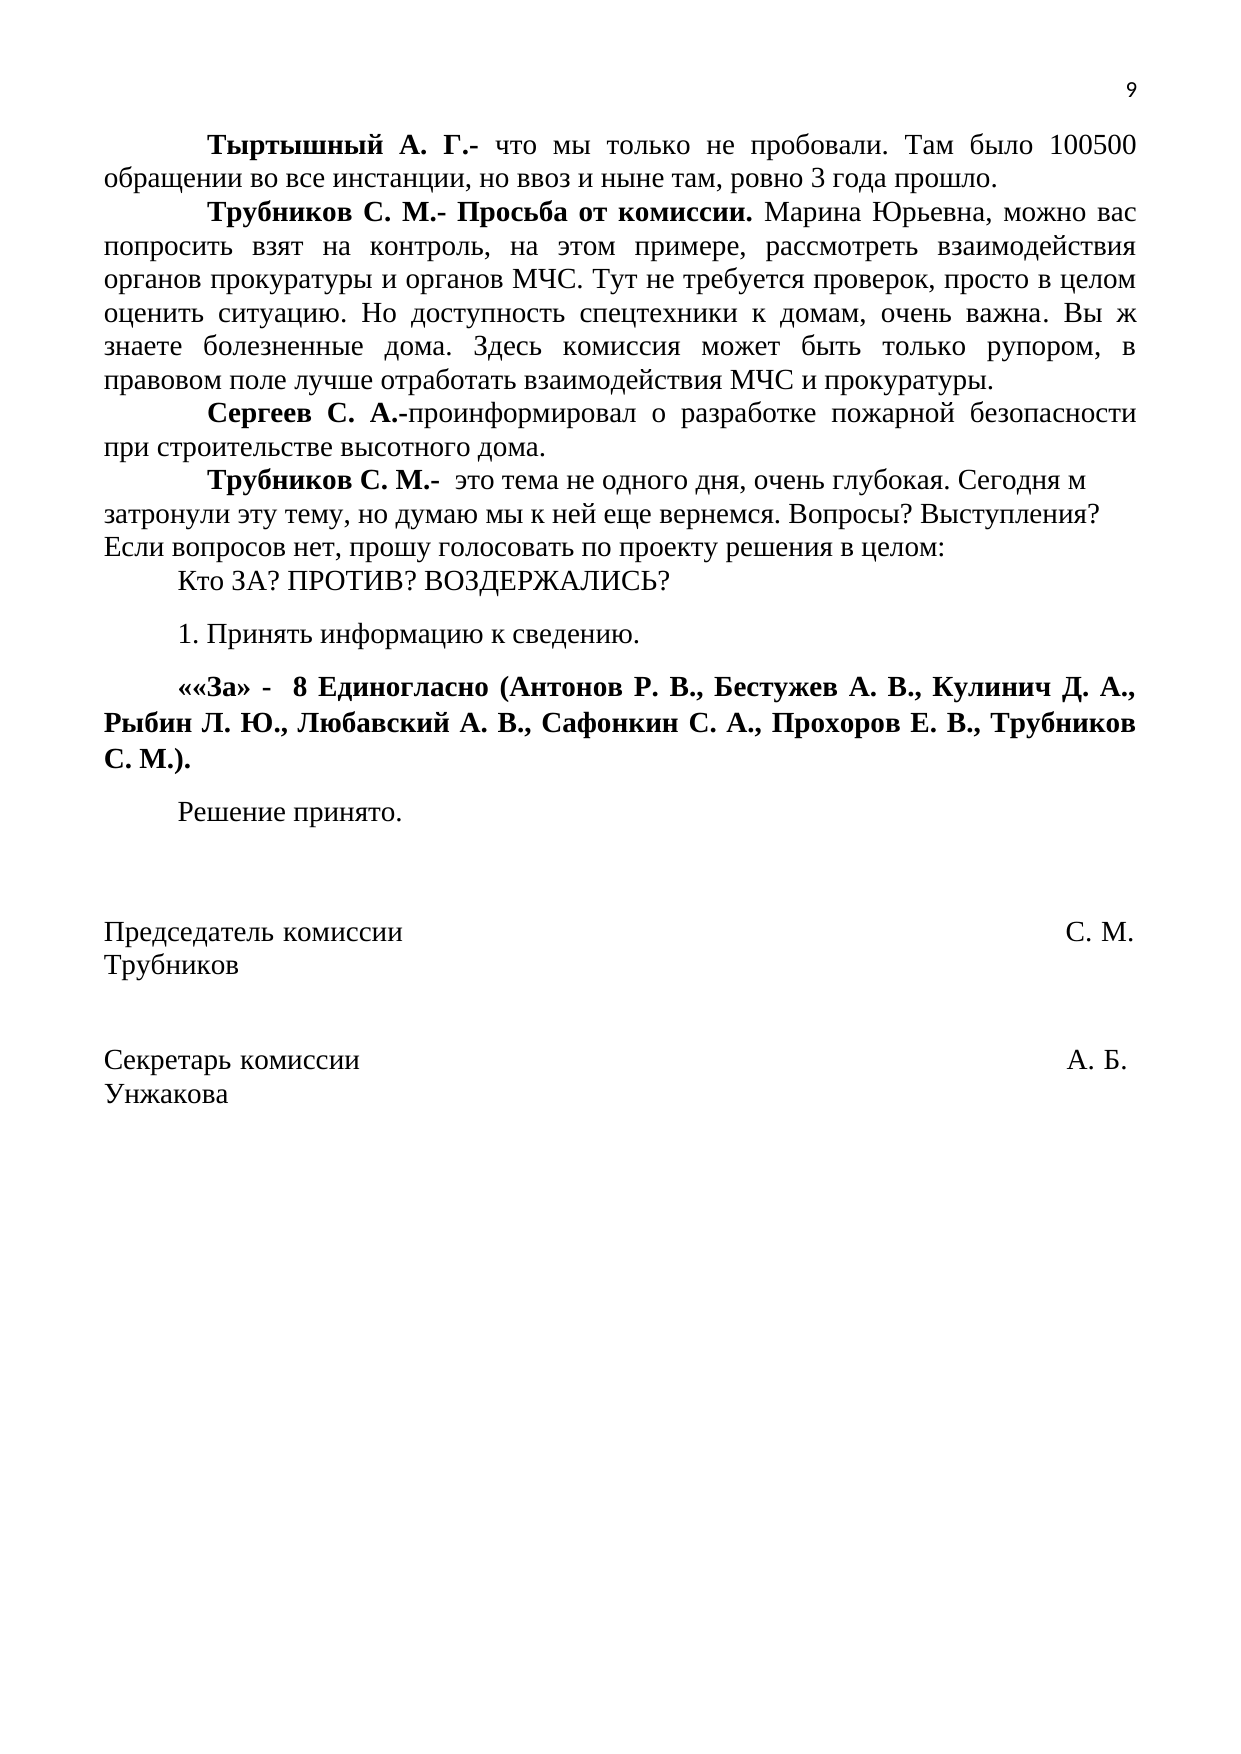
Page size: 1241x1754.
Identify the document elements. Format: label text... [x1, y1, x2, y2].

text 1. Принять информацию к сведению. [103, 616, 1137, 649]
text Трубников С. М.- это тема не одного дня, очень глубокая. Сегодня м затронули эту тему, но думаю мы к ней еще вернемся. Вопросы? Выступления? Если вопросов нет, прошу голосовать по проекту решения в целом: [103, 462, 1137, 563]
text Сергеев С. А.-проинформировал о разработке пожарной безопасности при строительстве высотного дома. [103, 395, 1137, 462]
text Секретарь комиссии А. Б. Унжакова [103, 1042, 1137, 1109]
text Решение принято. [103, 794, 1137, 827]
text Кто ЗА? ПРОТИВ? ВОЗДЕРЖАЛИСЬ? [103, 563, 1137, 597]
text Тыртышный А. Г.- что мы только не пробовали. Там было 100500 обращении во все инстанции, но ввоз и ныне там, ровно 3 года прошло. [103, 127, 1137, 194]
text ««За» - 8 Единогласно (Антонов Р. В., Бестужев А. В., Кулинич Д. А., Рыбин Л. Ю., Любавский А. В., Сафонкин С. А., Прохоров Е. В., Трубников С. М.). [103, 669, 1137, 774]
text Председатель комиссии С. М. Трубников [103, 914, 1137, 981]
text Трубников С. М.- Просьба от комиссии. Марина Юрьевна, можно вас попросить взят на контроль, на этом примере, рассмотреть взаимодействия органов прокуратуры и органов МЧС. Тут не требуется проверок, просто в целом оценить ситуацию. Но доступность спецтехники к домам, очень важна. Вы ж знаете болезненные дома. Здесь комиссия может быть только рупором, в правовом поле лучше отработать взаимодействия МЧС и прокуратуры. [103, 194, 1137, 395]
